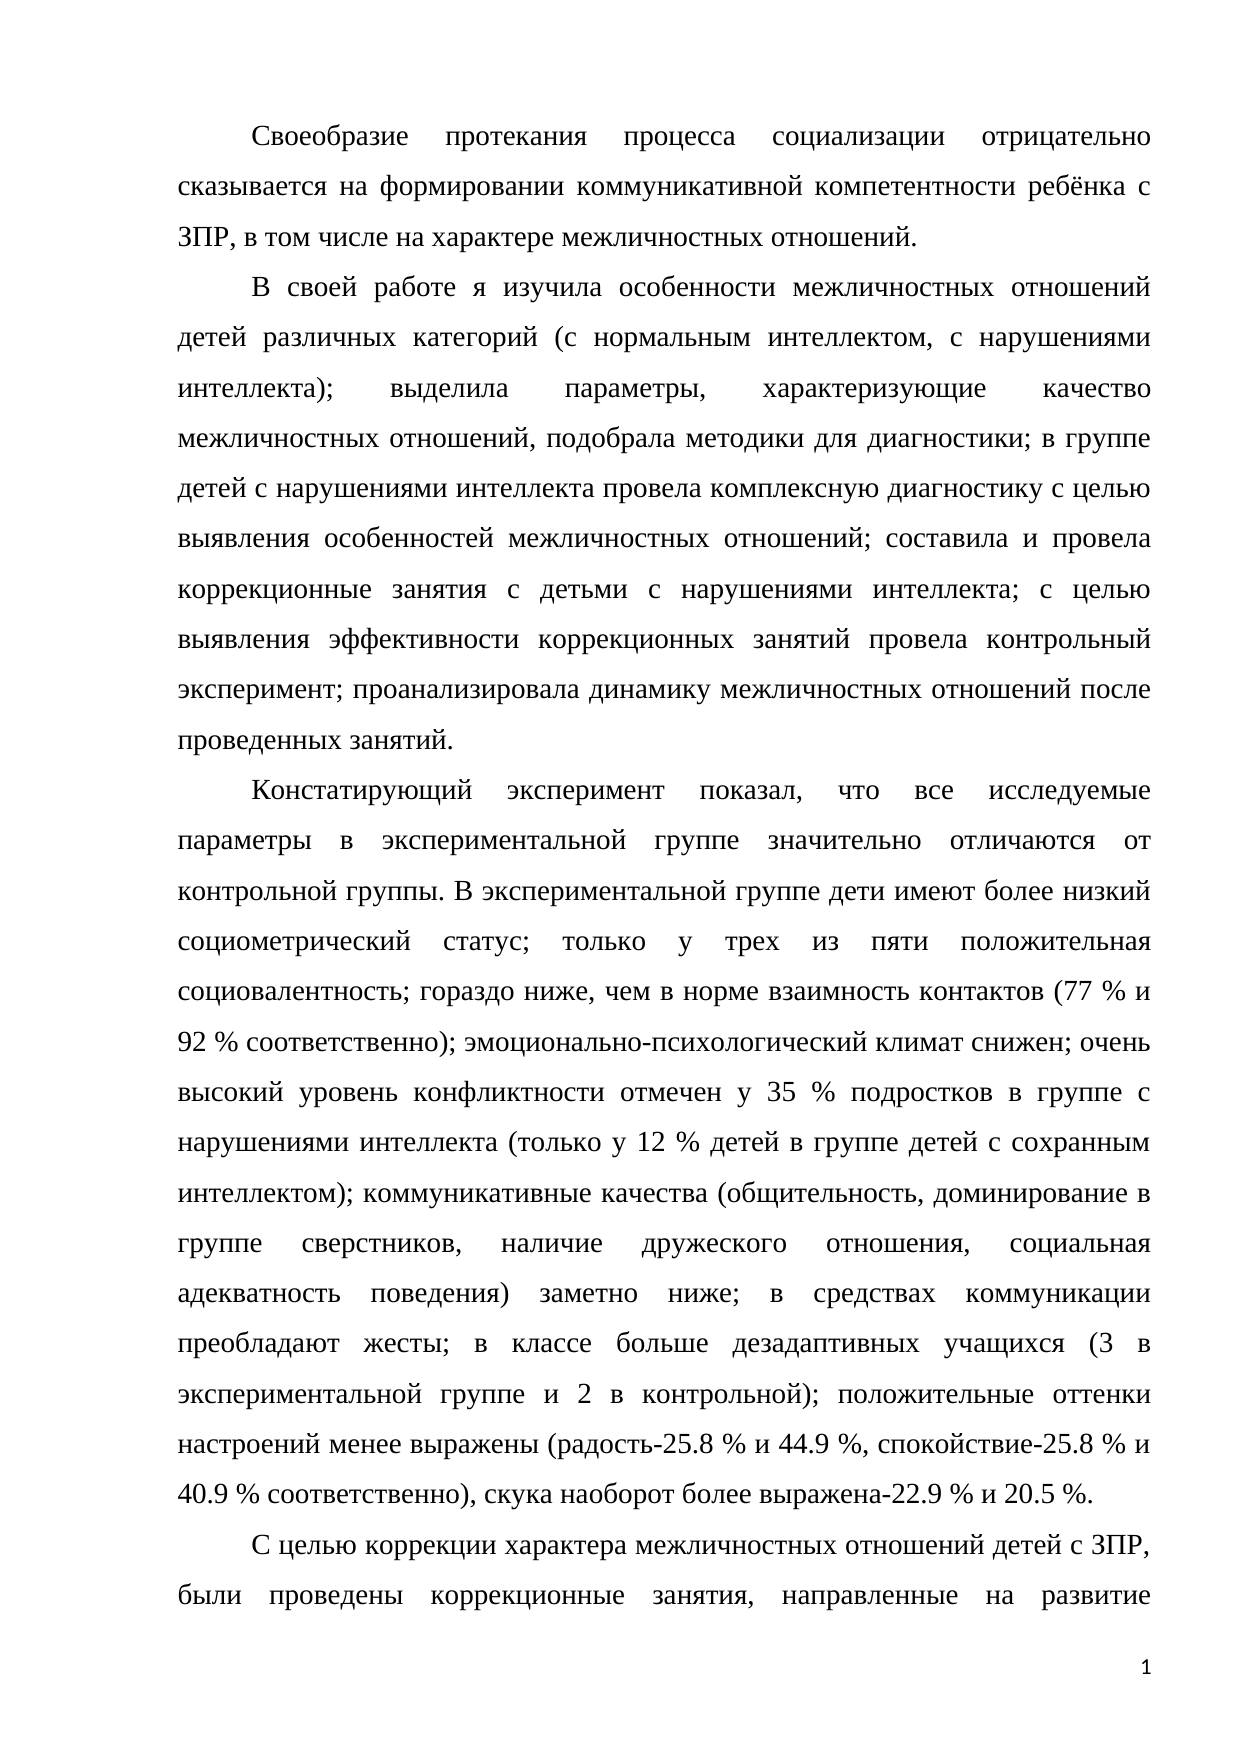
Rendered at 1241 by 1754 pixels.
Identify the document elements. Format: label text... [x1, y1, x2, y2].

text Своеобразие протекания процесса социализации отрицательно сказывается на формировании коммуникативной компетентности ребёнка с ЗПР, в том числе на характере межличностных отношений. [177, 118, 1152, 252]
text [177, 1527, 1152, 1611]
text Констатирующий эксперимент показал, что все исследуемые параметры в экспериментальной группе значительно отличаются от контрольной группы. В экспериментальной группе дети имеют более низкий социометрический статус; только у трех из пяти положительная социовалентность; гораздо ниже, чем в норме взаимность контактов (77 % и 92 % соответственно); эмоционально-психологический климат снижен; очень высокий уровень конфликтности отмечен у 35 % подростков в группе с нарушениями интеллекта (только у 12 % детей в группе детей с сохранным интеллектом); коммуникативные качества (общительность, доминирование в группе сверстников, наличие дружеского отношения, социальная адекватность поведения) заметно ниже; в средствах коммуникации преобладают жесты; в классе больше дезадаптивных учащихся (3 в экспериментальной группе и 2 в контрольной); положительные оттенки настроений менее выражены (радость-25.8 % и 44.9 %, спокойствие-25.8 % и 40.9 % соответственно), скука наоборот более выражена-22.9 % и 20.5 %. [177, 772, 1152, 1510]
text В своей работе я изучила особенности межличностных отношений детей различных категорий (с нормальным интеллектом, с нарушениями интеллекта); выделила параметры, характеризующие качество межличностных отношений, подобрала методики для диагностики; в группе детей с нарушениями интеллекта провела комплексную диагностику с целью выявления особенностей межличностных отношений; составила и провела коррекционные занятия с детьми с нарушениями интеллекта; с целью выявления эффективности коррекционных занятий провела контрольный эксперимент; проанализировала динамику межличностных отношений после проведенных занятий. [177, 269, 1152, 755]
